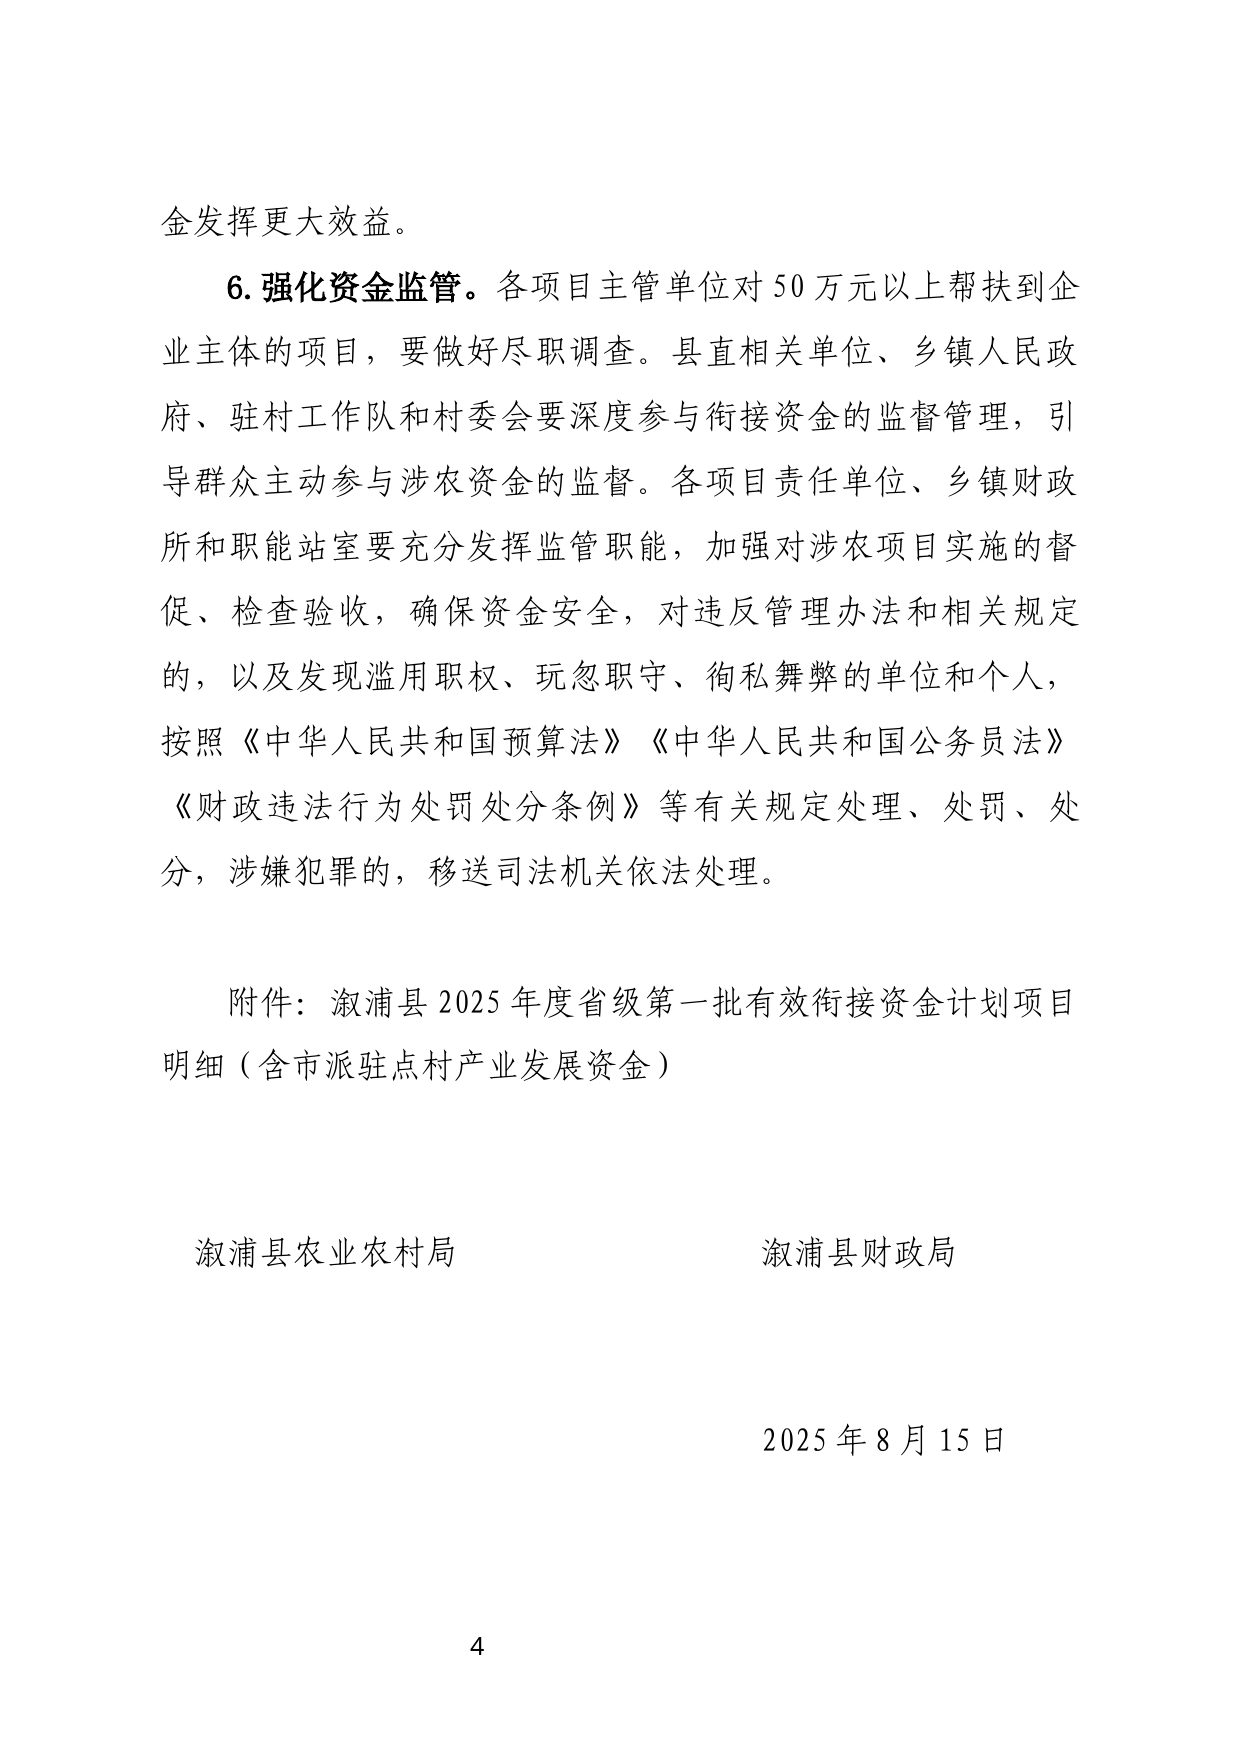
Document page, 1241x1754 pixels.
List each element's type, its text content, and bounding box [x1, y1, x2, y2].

text 溆浦县农业农村局 溆浦县财政局 [159, 1214, 1081, 1277]
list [159, 187, 1081, 252]
text 附件：溆浦县2025年度省级第一批有效衔接资金计划项目明细（含市派驻点村产业发展资金） [159, 964, 1081, 1089]
list 6.强化资金监管。各项目主管单位对50万元以上帮扶到企业主体的项目，要做好尽职调查。县直相关单位、乡镇人民政府、驻村工作队和村委会要深度参与衔接资金的监督管理，引导群众主动参与涉农资金的监督。各项目责任单位、乡镇财政所和职能站室要充分发挥监管职能，加强对涉农项目实施的督促、检查验收，确保资金安全，对违反管理办法和相关规定的，以及发现滥用职权、玩忽职守、徇私舞弊的单位和个人，按照《中华人民共和国预算法》《中华人民共和国公务员法》《财政违法行为处罚处分条例》等有关规定处理、处罚、处分，涉嫌犯罪的，移送司法机关依法处理。 [159, 252, 1081, 902]
text 2025年8月15日 [159, 1402, 1081, 1464]
